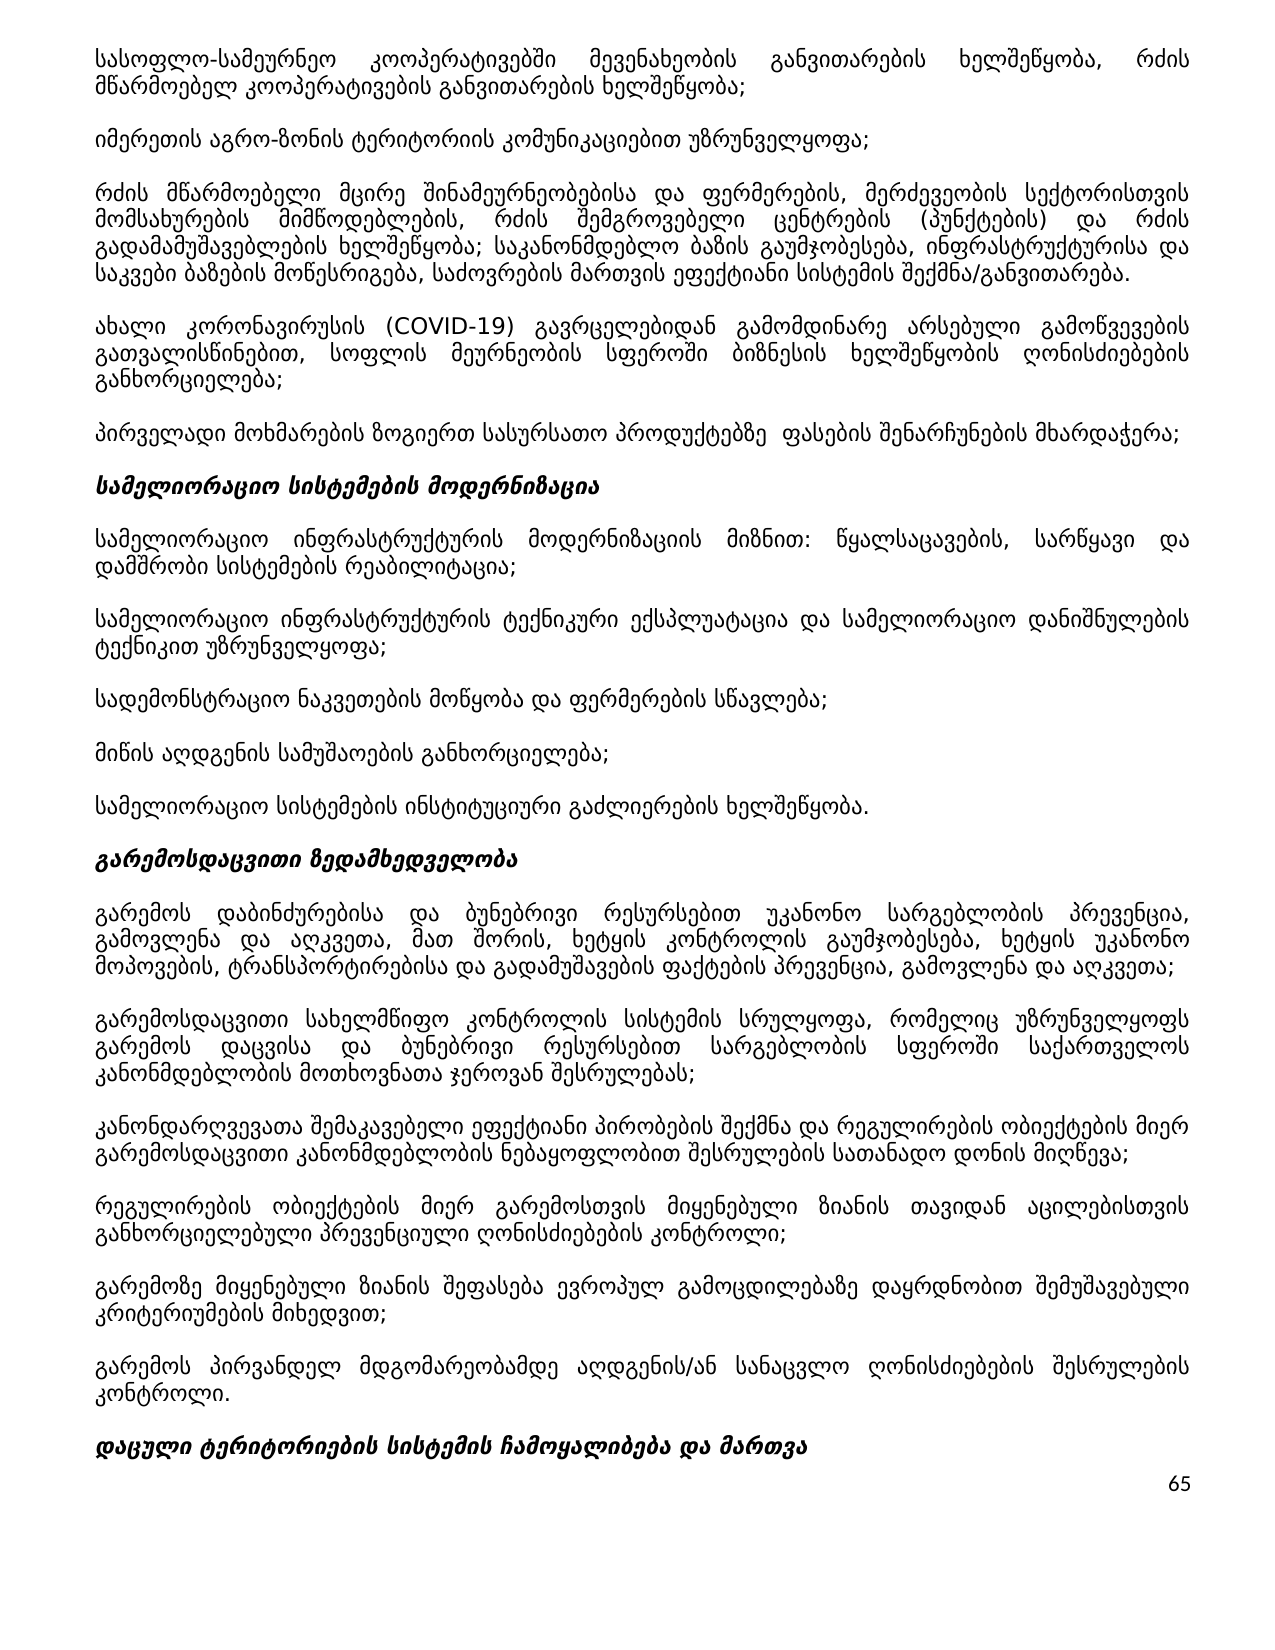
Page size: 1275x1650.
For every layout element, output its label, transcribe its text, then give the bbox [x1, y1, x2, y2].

text რძის მწარმოებელი მცირე შინამეურნეობებისა და ფერმერების, მერძევეობის სექტორისთვის მომსახურების მიმწოდებლების, რძის შემგროვებელი ცენტრების (პუნქტების) და რძის გადამამუშავებლების ხელშეწყობა; საკანონმდებლო ბაზის გაუმჯობესება, ინფრასტრუქტურისა და საკვები ბაზების მოწესრიგება, საძოვრების მართვის ეფექტიანი სისტემის შექმნა/განვითარება. [94, 180, 1191, 286]
text ახალი კორონავირუსის (COVID-19) გავრცელებიდან გამომდინარე არსებული გამოწვევების გათვალისწინებით, სოფლის მეურნეობის სფეროში ბიზნესის ხელშეწყობის ღონისძიებების განხორციელება; [94, 313, 1191, 393]
text გარემოს პირვანდელ მდგომარეობამდე აღდგენის/ან სანაცვლო ღონისძიებების შესრულების კონტროლი. [94, 1353, 1191, 1406]
text სამელიორაციო სისტემების ინსტიტუციური გაძლიერების ხელშეწყობა. [94, 793, 1191, 820]
text სამელიორაციო ინფრასტრუქტურის ტექნიკური ექსპლუატაცია და სამელიორაციო დანიშნულების ტექნიკით უზრუნველყოფა; [94, 606, 1191, 660]
text სამელიორაციო ინფრასტრუქტურის მოდერნიზაციის მიზნით: წყალსაცავების, სარწყავი და დამშრობი სისტემების რეაბილიტაცია; [94, 526, 1191, 580]
text სასოფლო-სამეურნეო კოოპერატივებში მევენახეობის განვითარების ხელშეწყობა, რძის მწარმოებელ კოოპერატივების განვითარების ხელშეწყობა; [94, 46, 1191, 100]
text იმერეთის აგრო-ზონის ტერიტორიის კომუნიკაციებით უზრუნველყოფა; [94, 126, 1191, 153]
subtitle დაცული ტერიტორიების სისტემის ჩამოყალიბება და მართვა [94, 1433, 1191, 1460]
text კანონდარღვევათა შემაკავებელი ეფექტიანი პირობების შექმნა და რეგულირების ობიექტების მიერ გარემოსდაცვითი კანონმდებლობის ნებაყოფლობით შესრულების სათანადო დონის მიღწევა; [94, 1113, 1191, 1166]
text პირველადი მოხმარების ზოგიერთ სასურსათო პროდუქტებზე ფასების შენარჩუნების მხარდაჭერა; [94, 420, 1191, 446]
text სადემონსტრაციო ნაკვეთების მოწყობა და ფერმერების სწავლება; [94, 686, 1191, 713]
text რეგულირების ობიექტების მიერ გარემოსთვის მიყენებული ზიანის თავიდან აცილებისთვის განხორციელებული პრევენციული ღონისძიებების კონტროლი; [94, 1193, 1191, 1246]
text მიწის აღდგენის სამუშაოების განხორციელება; [94, 740, 1191, 766]
subtitle გარემოსდაცვითი ზედამხედველობა [94, 846, 1191, 873]
text გარემოს დაბინძურებისა და ბუნებრივი რესურსებით უკანონო სარგებლობის პრევენცია, გამოვლენა და აღკვეთა, მათ შორის, ხეტყის კონტროლის გაუმჯობესება, ხეტყის უკანონო მოპოვების, ტრანსპორტირებისა და გადამუშავების ფაქტების პრევენცია, გამოვლენა და აღკვეთა; [94, 900, 1191, 980]
subtitle სამელიორაციო სისტემების მოდერნიზაცია [94, 473, 1191, 500]
text გარემოსდაცვითი სახელმწიფო კონტროლის სისტემის სრულყოფა, რომელიც უზრუნველყოფს გარემოს დაცვისა და ბუნებრივი რესურსებით სარგებლობის სფეროში საქართველოს კანონმდებლობის მოთხოვნათა ჯეროვან შესრულებას; [94, 1006, 1191, 1086]
text გარემოზე მიყენებული ზიანის შეფასება ევროპულ გამოცდილებაზე დაყრდნობით შემუშავებული კრიტერიუმების მიხედვით; [94, 1273, 1191, 1326]
